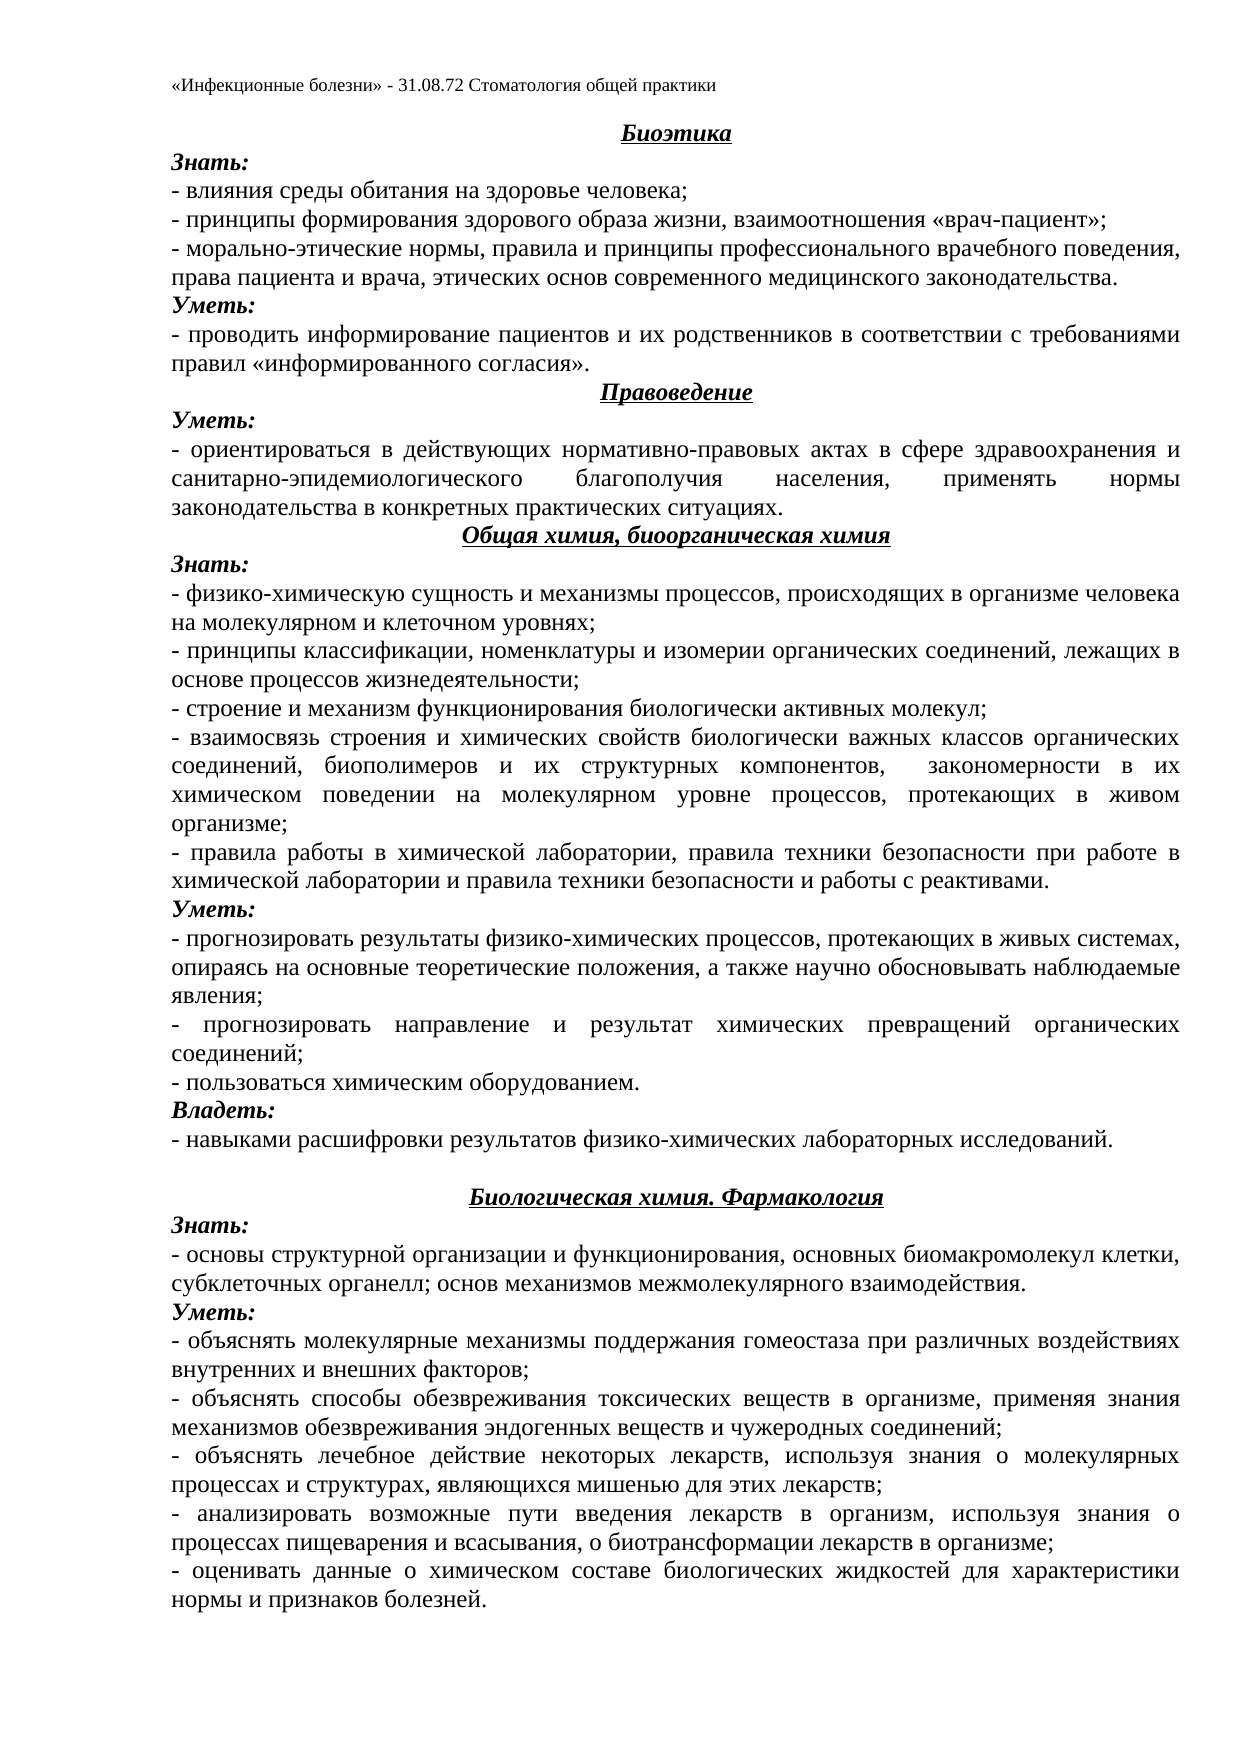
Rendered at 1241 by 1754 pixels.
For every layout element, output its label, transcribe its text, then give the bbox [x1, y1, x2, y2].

text - навыками расшифровки результатов физико-химических лабораторных исследований. [171, 1124, 1181, 1153]
text Биологическая химия. Фармакология [171, 1182, 1181, 1211]
text Владеть: [171, 1096, 1181, 1124]
text - проводить информирование пациентов и их родственников в соответствии с требованиями правил «информированного согласия». [171, 319, 1181, 377]
text - строение и механизм функционирования биологически активных молекул; [171, 693, 1181, 722]
text Уметь: [171, 1297, 1181, 1326]
text - прогнозировать направление и результат химических превращений органических соединений; [171, 1009, 1181, 1067]
text - прогнозировать результаты физико-химических процессов, протекающих в живых системах, опираясь на основные теоретические положения, а также научно обосновывать наблюдаемые явления; [171, 923, 1181, 1009]
text - основы структурной организации и функционирования, основных биомакромолекул клетки, субклеточных органелл; основ механизмов межмолекулярного взаимодействия. [171, 1239, 1181, 1297]
text Уметь: [171, 406, 1181, 434]
text Уметь: [171, 291, 1181, 319]
text - морально-этические нормы, правила и принципы профессионального врачебного поведения, права пациента и врача, этических основ современного медицинского законодательства. [171, 233, 1181, 291]
text Знать: [171, 549, 1181, 578]
text - взаимосвязь строения и химических свойств биологически важных классов органических соединений, биополимеров и их структурных компонентов, закономерности в их химическом поведении на молекулярном уровне процессов, протекающих в живом организме; [171, 722, 1181, 837]
text - влияния среды обитания на здоровье человека; [171, 176, 1181, 204]
text Знать: [171, 1211, 1181, 1239]
text Биоэтика [171, 118, 1181, 147]
text Общая химия, биоорганическая химия [171, 521, 1181, 549]
text - анализировать возможные пути введения лекарств в организм, используя знания о процессах пищеварения и всасывания, о биотрансформации лекарств в организме; [171, 1498, 1181, 1556]
text - принципы классификации, номенклатуры и изомерии органических соединений, лежащих в основе процессов жизнедеятельности; [171, 636, 1181, 693]
text Знать: [171, 147, 1181, 176]
text - правила работы в химической лаборатории, правила техники безопасности при работе в химической лаборатории и правила техники безопасности и работы с реактивами. [171, 837, 1181, 894]
text - принципы формирования здорового образа жизни, взаимоотношения «врач-пациент»; [171, 204, 1181, 233]
text Правоведение [171, 377, 1181, 406]
text - ориентироваться в действующих нормативно-правовых актах в сфере здравоохранения и санитарно-эпидемиологического благополучия населения, применять нормы законодательства в конкретных практических ситуациях. [171, 434, 1181, 521]
text - объяснять способы обезвреживания токсических веществ в организме, применяя знания механизмов обезвреживания эндогенных веществ и чужеродных соединений; [171, 1383, 1181, 1441]
text - объяснять молекулярные механизмы поддержания гомеостаза при различных воздействиях внутренних и внешних факторов; [171, 1326, 1181, 1383]
text - пользоваться химическим оборудованием. [171, 1067, 1181, 1096]
text Уметь: [171, 894, 1181, 923]
text - физико-химическую сущность и механизмы процессов, происходящих в организме человека на молекулярном и клеточном уровнях; [171, 578, 1181, 636]
text - оценивать данные о химическом составе биологических жидкостей для характеристики нормы и признаков болезней. [171, 1556, 1181, 1613]
text - объяснять лечебное действие некоторых лекарств, используя знания о молекулярных процессах и структурах, являющихся мишенью для этих лекарств; [171, 1441, 1181, 1498]
